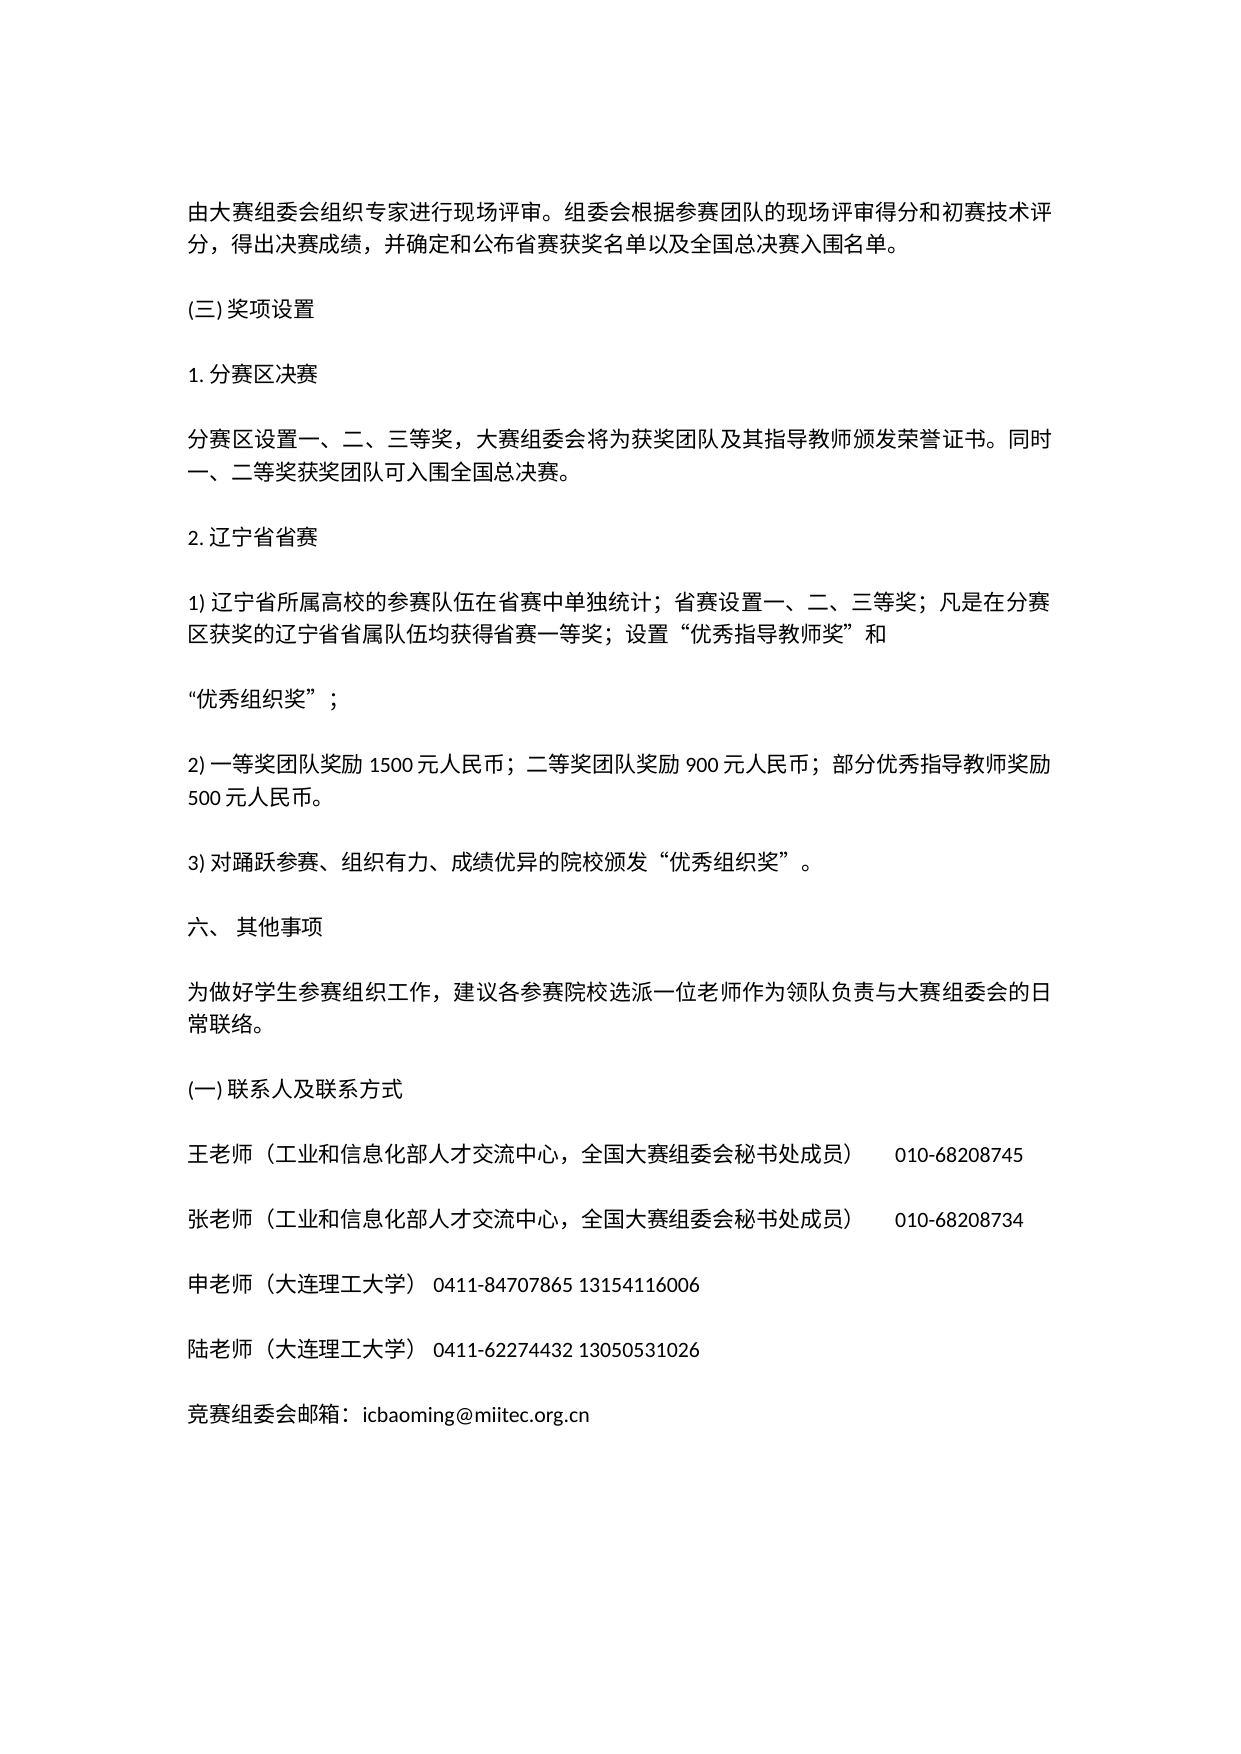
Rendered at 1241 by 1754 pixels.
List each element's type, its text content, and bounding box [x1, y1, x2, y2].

text 陆老师（大连理工大学） 0411-62274432 13050531026 [187, 1332, 1053, 1364]
text 1) 辽宁省所属高校的参赛队伍在省赛中单独统计；省赛设置一、二、三等奖；凡是在分赛区获奖的辽宁省省属队伍均获得省赛一等奖；设置“优秀指导教师奖”和 [187, 584, 1053, 649]
text 2) 一等奖团队奖励1500元人民币；二等奖团队奖励900元人民币；部分优秀指导教师奖励500元人民币。 [187, 747, 1053, 812]
text 竞赛组委会邮箱：icbaoming@miitec.org.cn [187, 1397, 1053, 1429]
text 六、 其他事项 [187, 909, 1053, 942]
text 分赛区设置一、二、三等奖，大赛组委会将为获奖团队及其指导教师颁发荣誉证书。同时一、二等奖获奖团队可入围全国总决赛。 [187, 422, 1053, 487]
text “优秀组织奖”； [187, 682, 1053, 714]
text 为做好学生参赛组织工作，建议各参赛院校选派一位老师作为领队负责与大赛组委会的日常联络。 [187, 974, 1053, 1039]
text 王老师（工业和信息化部人才交流中心，全国大赛组委会秘书处成员） 010-68208745 [187, 1137, 1053, 1169]
text 张老师（工业和信息化部人才交流中心，全国大赛组委会秘书处成员） 010-68208734 [187, 1202, 1053, 1234]
text 3) 对踊跃参赛、组织有力、成绩优异的院校颁发“优秀组织奖”。 [187, 844, 1053, 877]
text 申老师（大连理工大学） 0411-84707865 13154116006 [187, 1267, 1053, 1299]
text 2. 辽宁省省赛 [187, 519, 1053, 552]
text 由大赛组委会组织专家进行现场评审。组委会根据参赛团队的现场评审得分和初赛技术评分，得出决赛成绩，并确定和公布省赛获奖名单以及全国总决赛入围名单。 [187, 194, 1053, 259]
text (一) 联系人及联系方式 [187, 1072, 1053, 1104]
text 1. 分赛区决赛 [187, 357, 1053, 389]
text (三) 奖项设置 [187, 292, 1053, 324]
